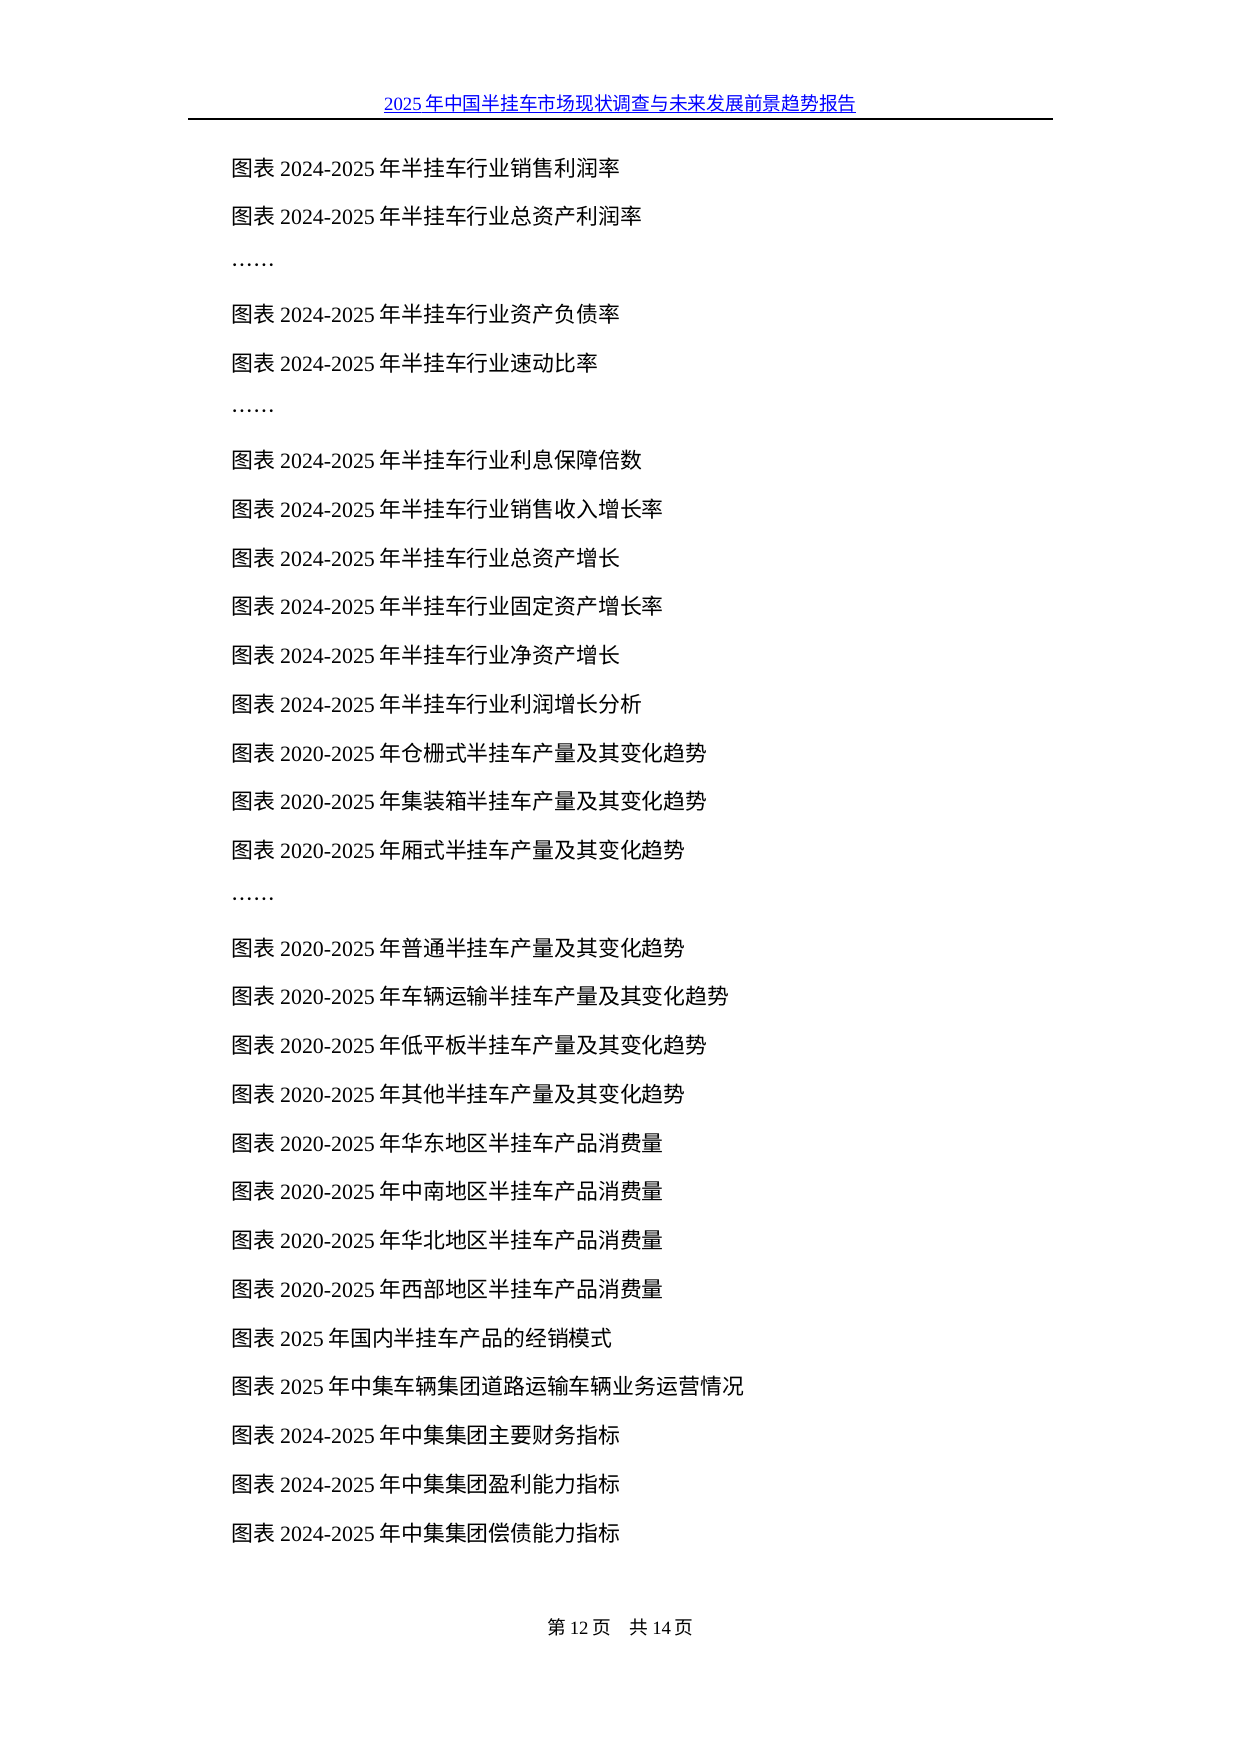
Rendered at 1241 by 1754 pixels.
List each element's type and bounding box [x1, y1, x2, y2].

text [187, 150, 1053, 1548]
